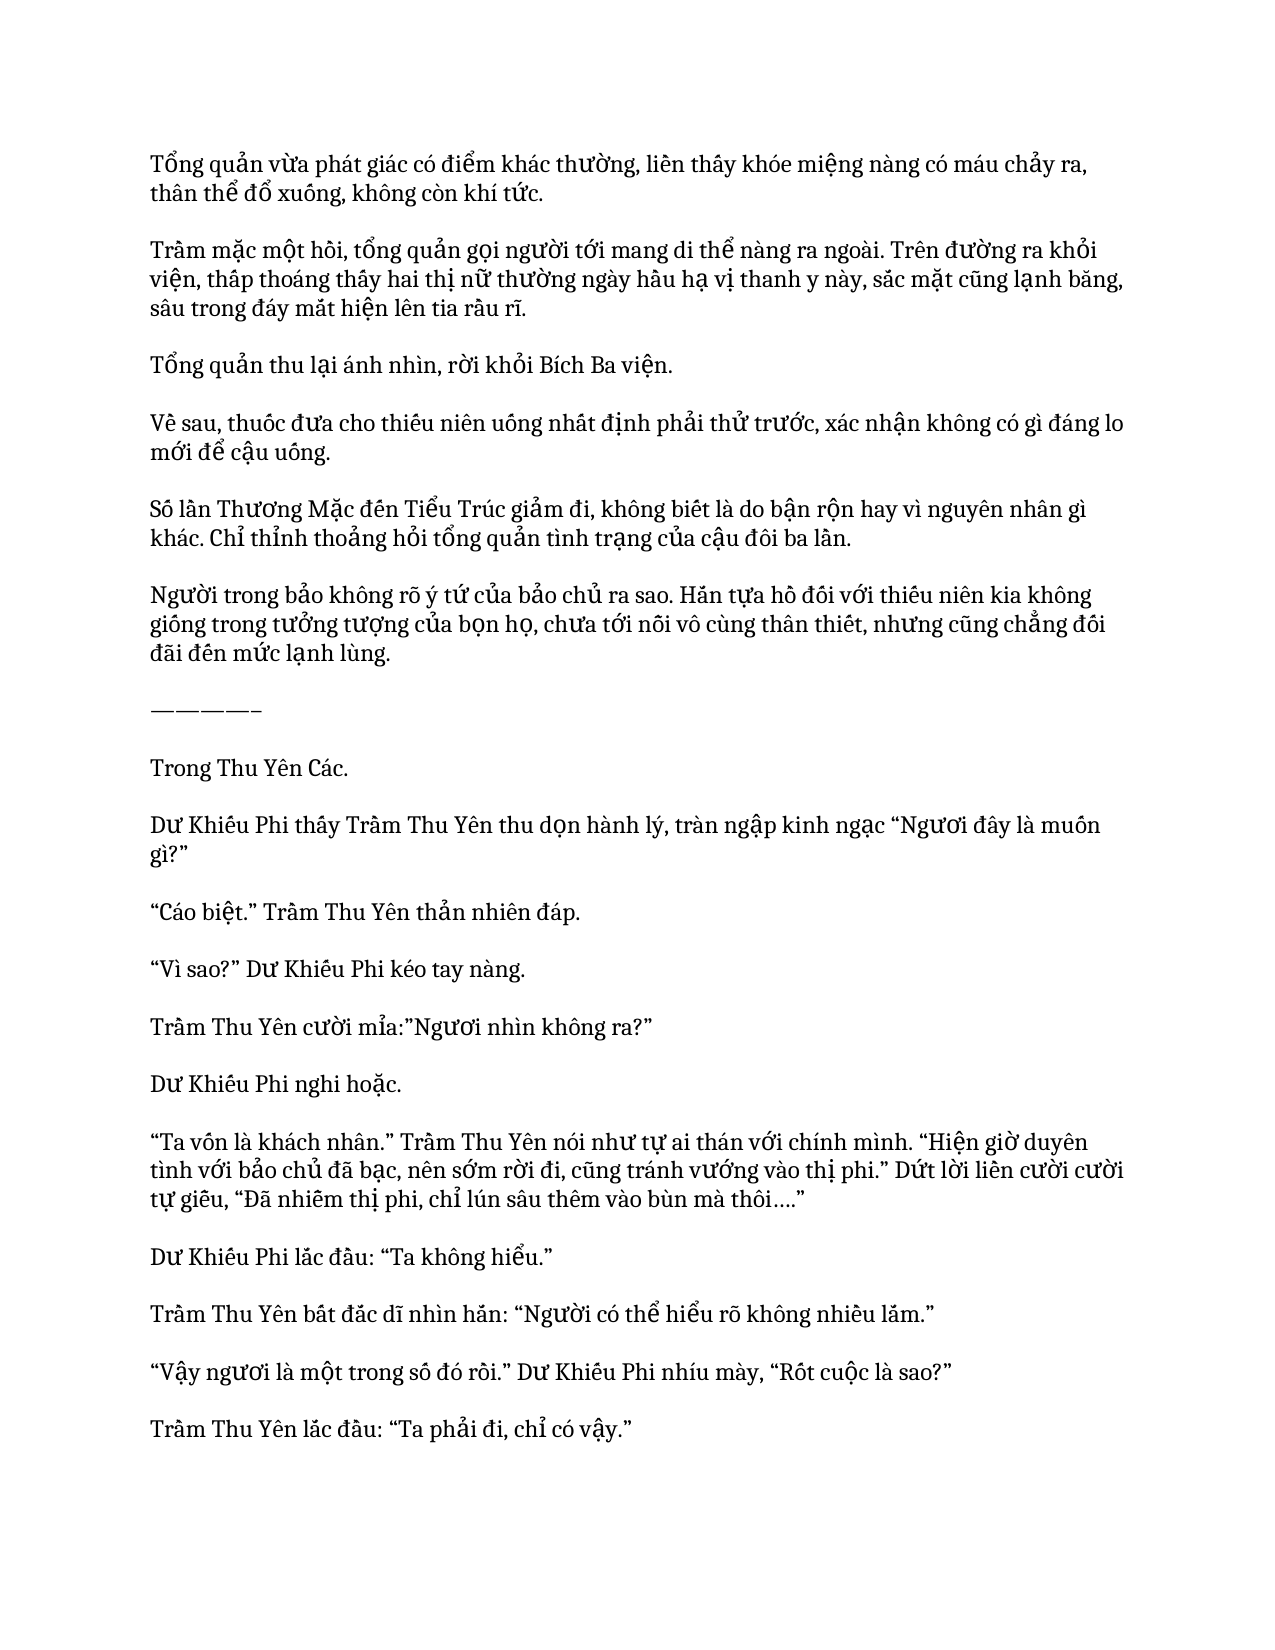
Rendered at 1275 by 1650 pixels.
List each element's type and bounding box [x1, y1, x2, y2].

text [150, 150, 1125, 1472]
